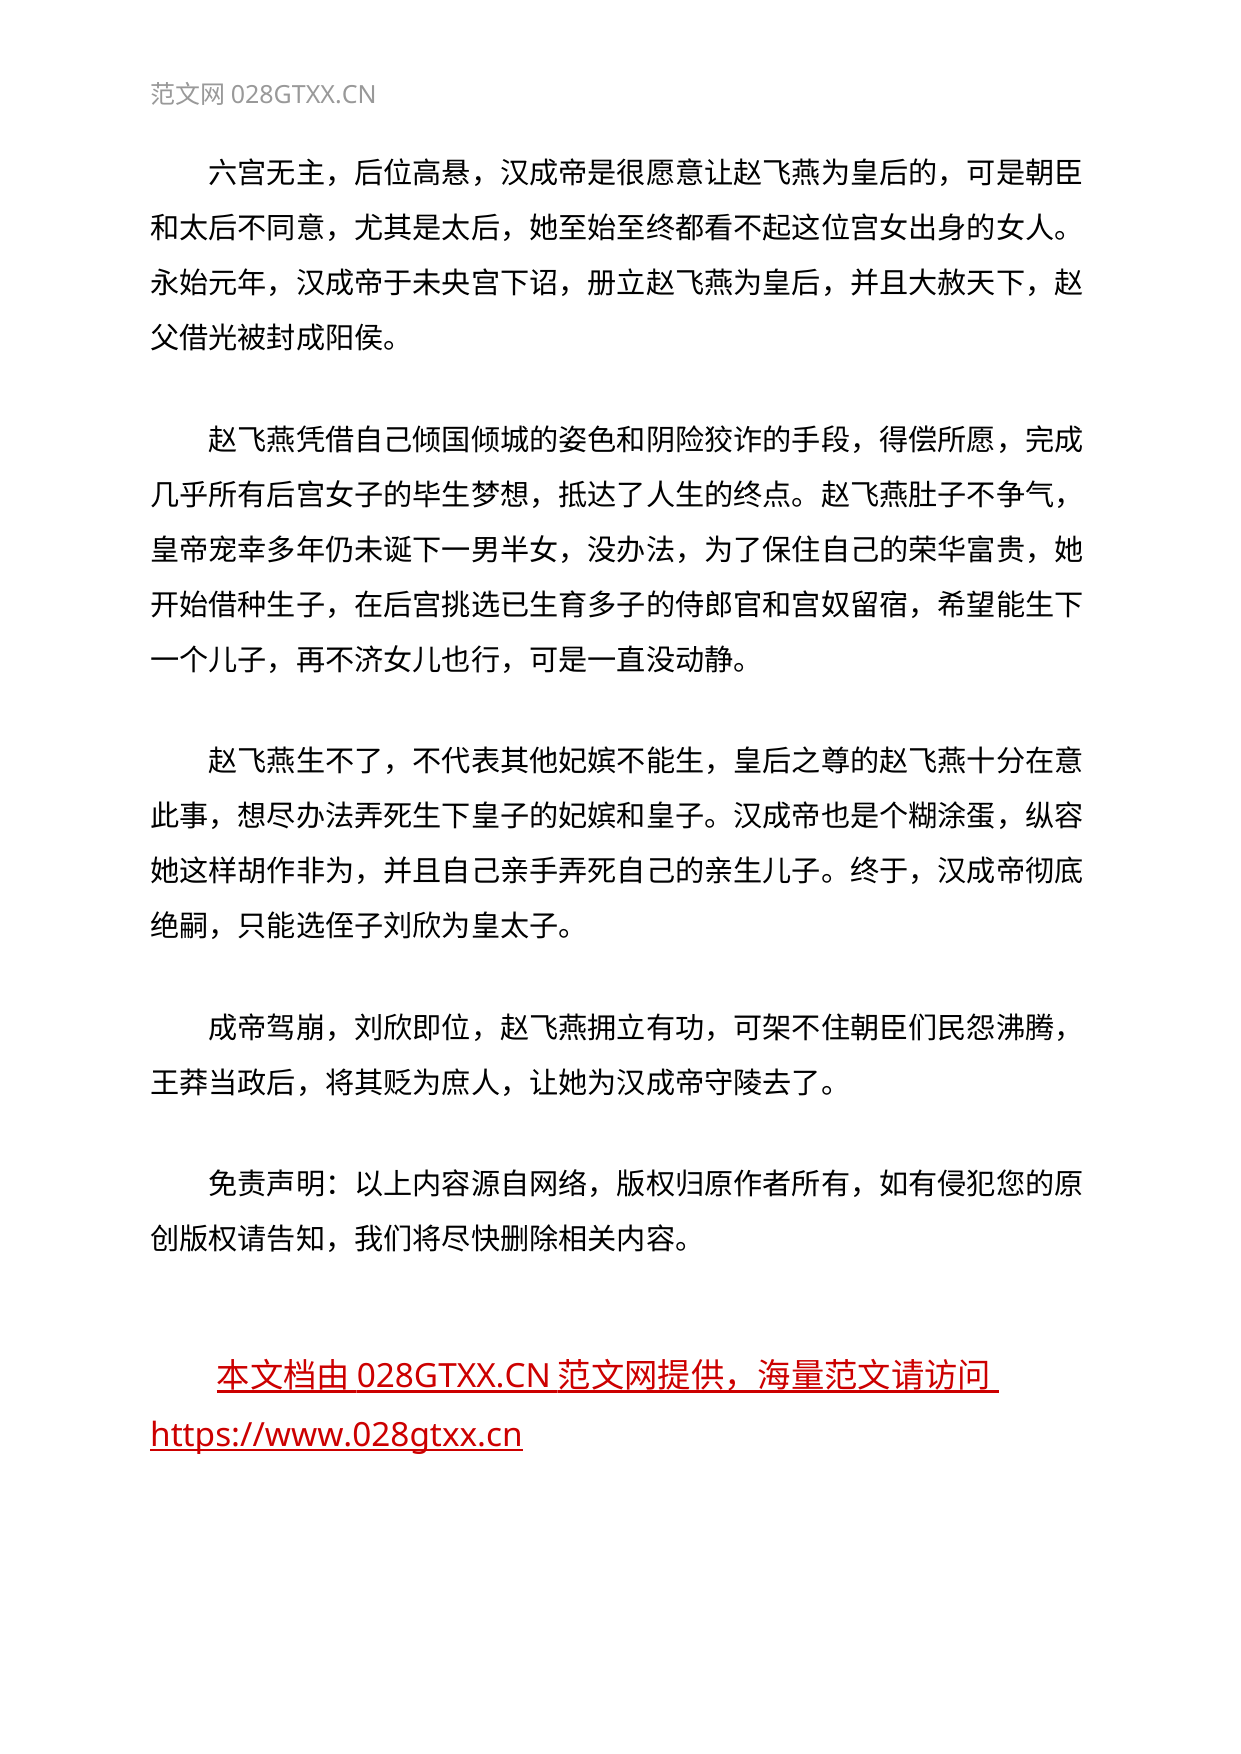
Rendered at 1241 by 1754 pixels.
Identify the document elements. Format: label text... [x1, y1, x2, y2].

text 六宫无主，后位高悬，汉成帝是很愿意让赵飞燕为皇后的，可是朝臣和太后不同意，尤其是太后，她至始至终都看不起这位宫女出身的女人。永始元年，汉成帝于未央宫下诏，册立赵飞燕为皇后，并且大赦天下，赵父借光被封成阳侯。 [150, 150, 1090, 357]
text 免责声明：以上内容源自网络，版权归原作者所有，如有侵犯您的原创版权请告知，我们将尽快删除相关内容。 [150, 1161, 1090, 1258]
text 成帝驾崩，刘欣即位，赵飞燕拥立有功，可架不住朝臣们民怨沸腾，王莽当政后，将其贬为庶人，让她为汉成帝守陵去了。 [150, 1004, 1090, 1101]
text 本文档由028GTXX.CN范文网提供，海量范文请访问 https://www.028gtxx.cn [150, 1349, 1090, 1456]
text 赵飞燕凭借自己倾国倾城的姿色和阴险狡诈的手段，得偿所愿，完成几乎所有后宫女子的毕生梦想，抵达了人生的终点。赵飞燕肚子不争气，皇帝宠幸多年仍未诞下一男半女，没办法，为了保住自己的荣华富贵，她开始借种生子，在后宫挑选已生育多子的侍郎官和宫奴留宿，希望能生下一个儿子，再不济女儿也行，可是一直没动静。 [150, 416, 1090, 678]
text 赵飞燕生不了，不代表其他妃嫔不能生，皇后之尊的赵飞燕十分在意此事，想尽办法弄死生下皇子的妃嫔和皇子。汉成帝也是个糊涂蛋，纵容她这样胡作非为，并且自己亲手弄死自己的亲生儿子。终于，汉成帝彻底绝嗣，只能选侄子刘欣为皇太子。 [150, 738, 1090, 945]
